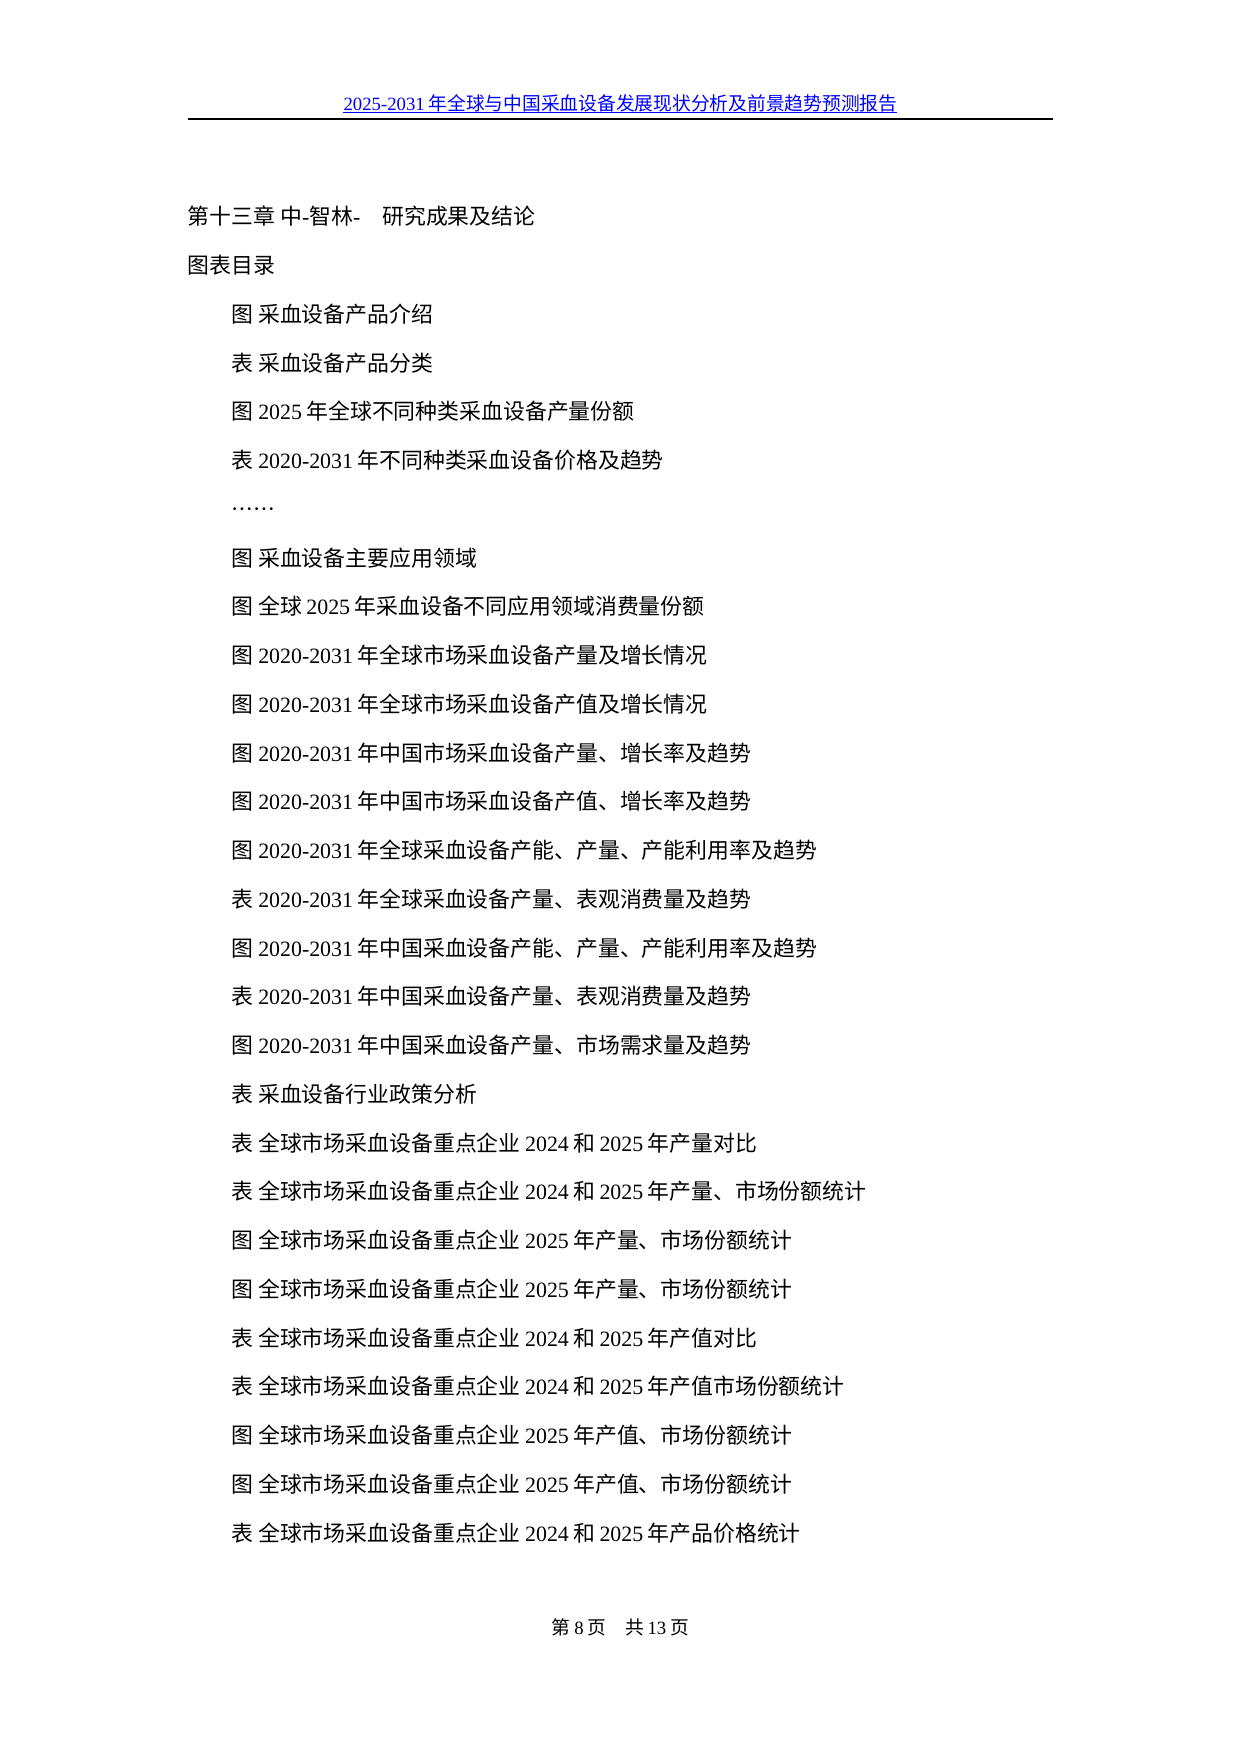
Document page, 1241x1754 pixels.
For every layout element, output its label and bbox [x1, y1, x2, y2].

text [187, 150, 1053, 1548]
